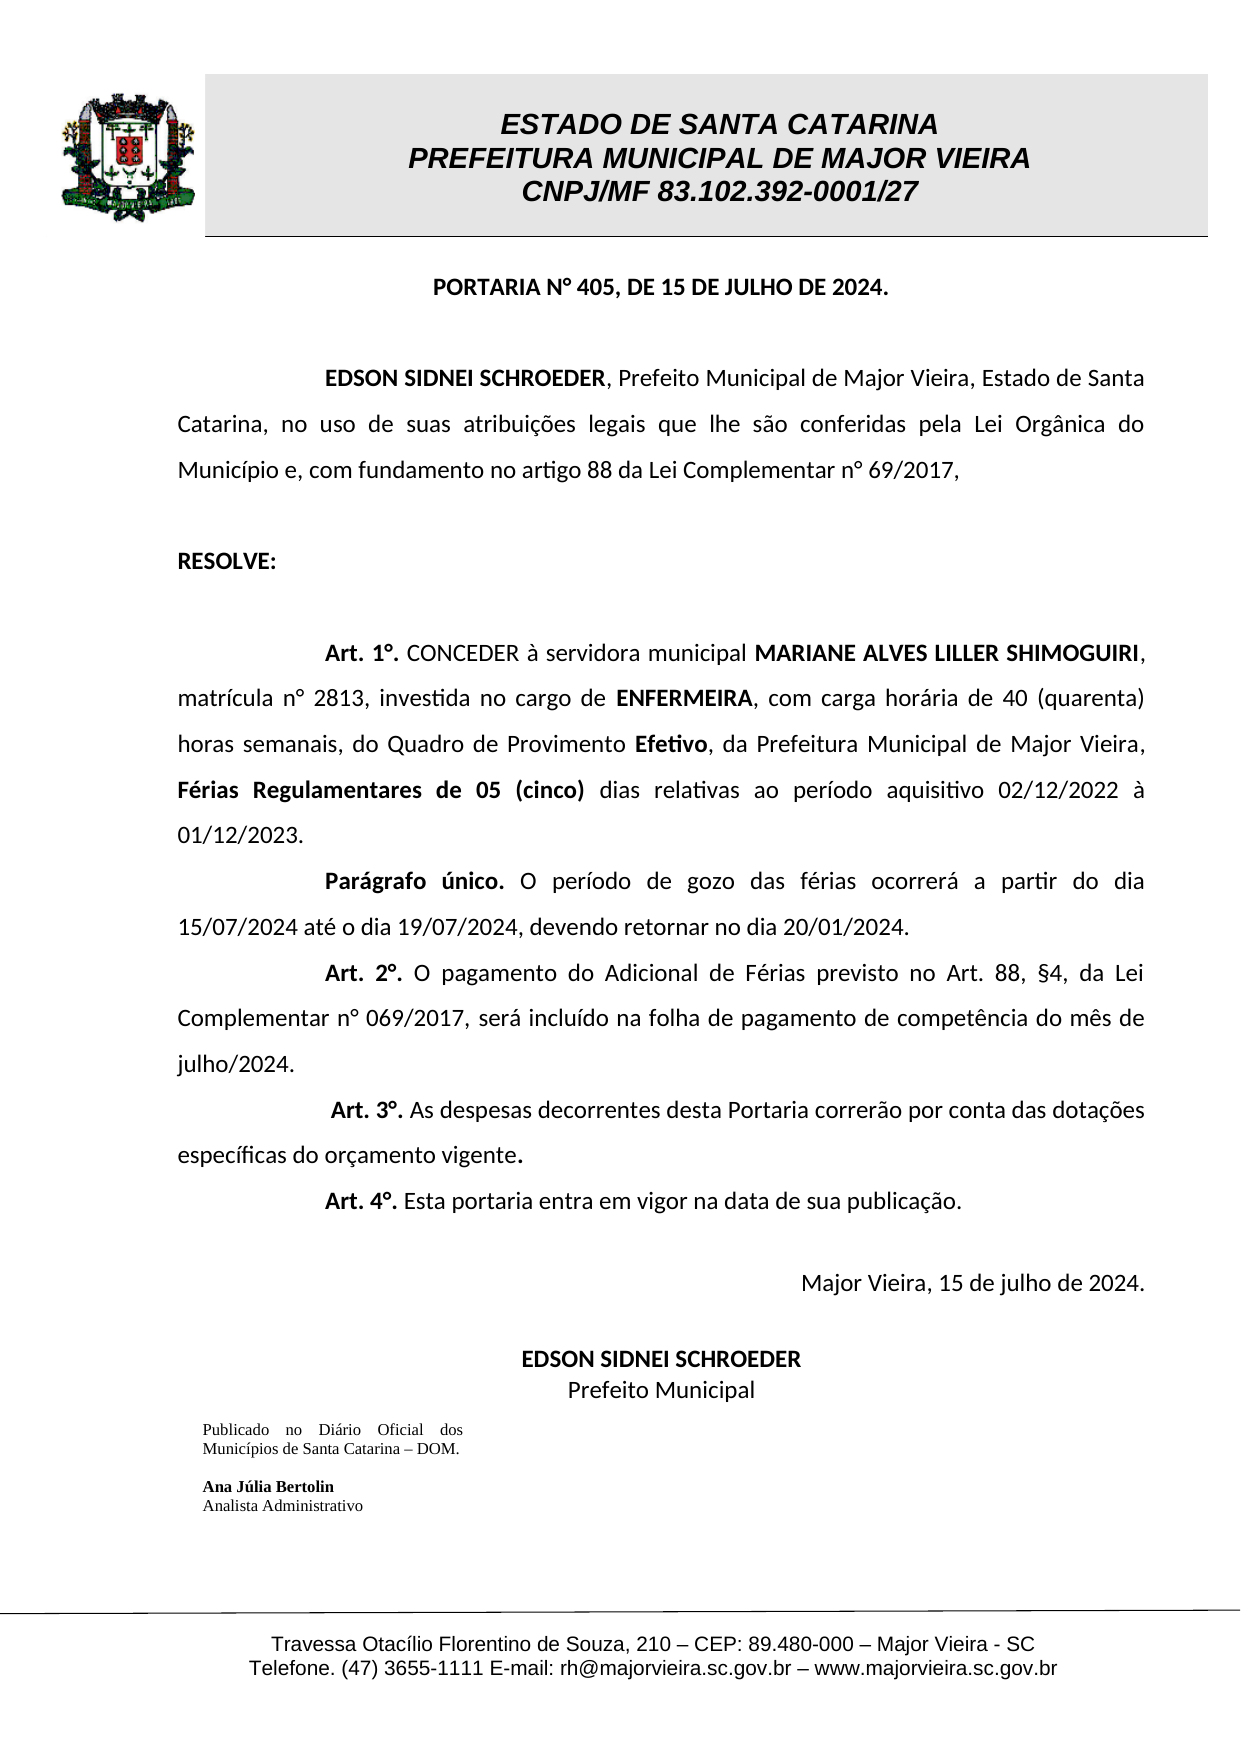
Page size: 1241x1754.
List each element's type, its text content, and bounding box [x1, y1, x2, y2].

text Art. 2°. O pagamento do Adicional de Férias previsto no Art. 88, §4, da Lei Complementar n° 069/2017, será incluído na folha de pagamento de competência do mês de julho/2024. [177, 957, 1146, 1079]
text EDSON SIDNEI SCHROEDER, Prefeito Municipal de Major Vieira, Estado de Santa Catarina, no uso de suas atribuições legais que lhe são conferidas pela Lei Orgânica do Município e, com fundamento no artigo 88 da Lei Complementar n° 69/2017, [177, 362, 1146, 484]
text Art. 1°. CONCEDER à servidora municipal MARIANE ALVES LILLER SHIMOGUIRI, matrícula n° 2813, investida no cargo de ENFERMEIRA, com carga horária de 40 (quarenta) horas semanais, do Quadro de Provimento Efetivo, da Prefeitura Municipal de Major Vieira, Férias Regulamentares de 05 (cinco) dias relativas ao período aquisitivo 02/12/2022 à 01/12/2023. [177, 637, 1146, 850]
text RESOLVE: [177, 545, 1146, 576]
text EDSON SIDNEI SCHROEDER [177, 1343, 1146, 1374]
text Art. 3°. As despesas decorrentes desta Portaria correrão por conta das dotações específicas do orçamento vigente. [177, 1094, 1146, 1170]
text PORTARIA N° 405, DE 15 DE JULHO DE 2024. [177, 271, 1146, 301]
text Prefeito Municipal [177, 1374, 1146, 1404]
text Parágrafo único. O período de gozo das férias ocorrerá a partir do dia 15/07/2024 até o dia 19/07/2024, devendo retornar no dia 20/01/2024. [177, 865, 1146, 942]
picture [46, 73, 206, 237]
text Major Vieira, 15 de julho de 2024. [177, 1267, 1146, 1298]
text Art. 4°. Esta portaria entra em vigor na data de sua publicação. [177, 1185, 1146, 1216]
